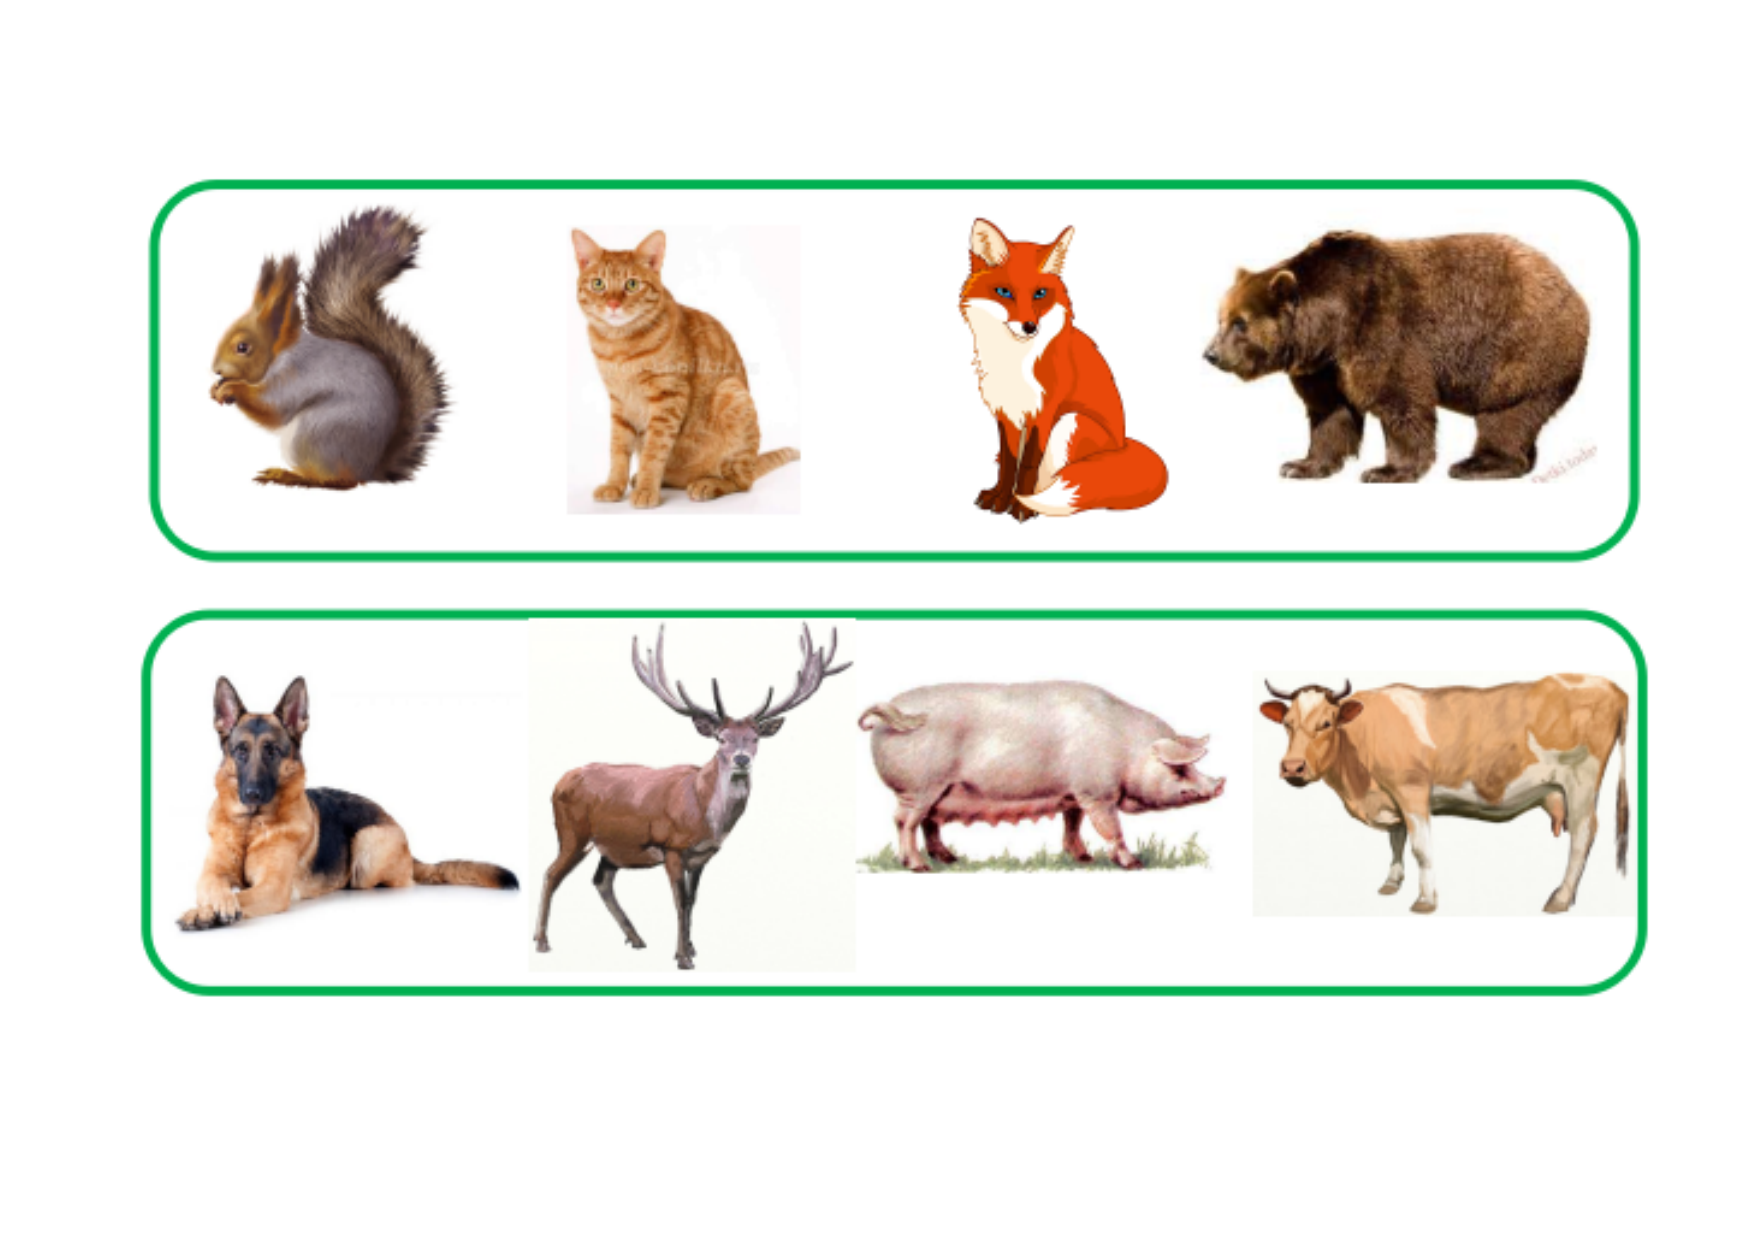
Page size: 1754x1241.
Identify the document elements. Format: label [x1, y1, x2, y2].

picture [125, 150, 1665, 1016]
